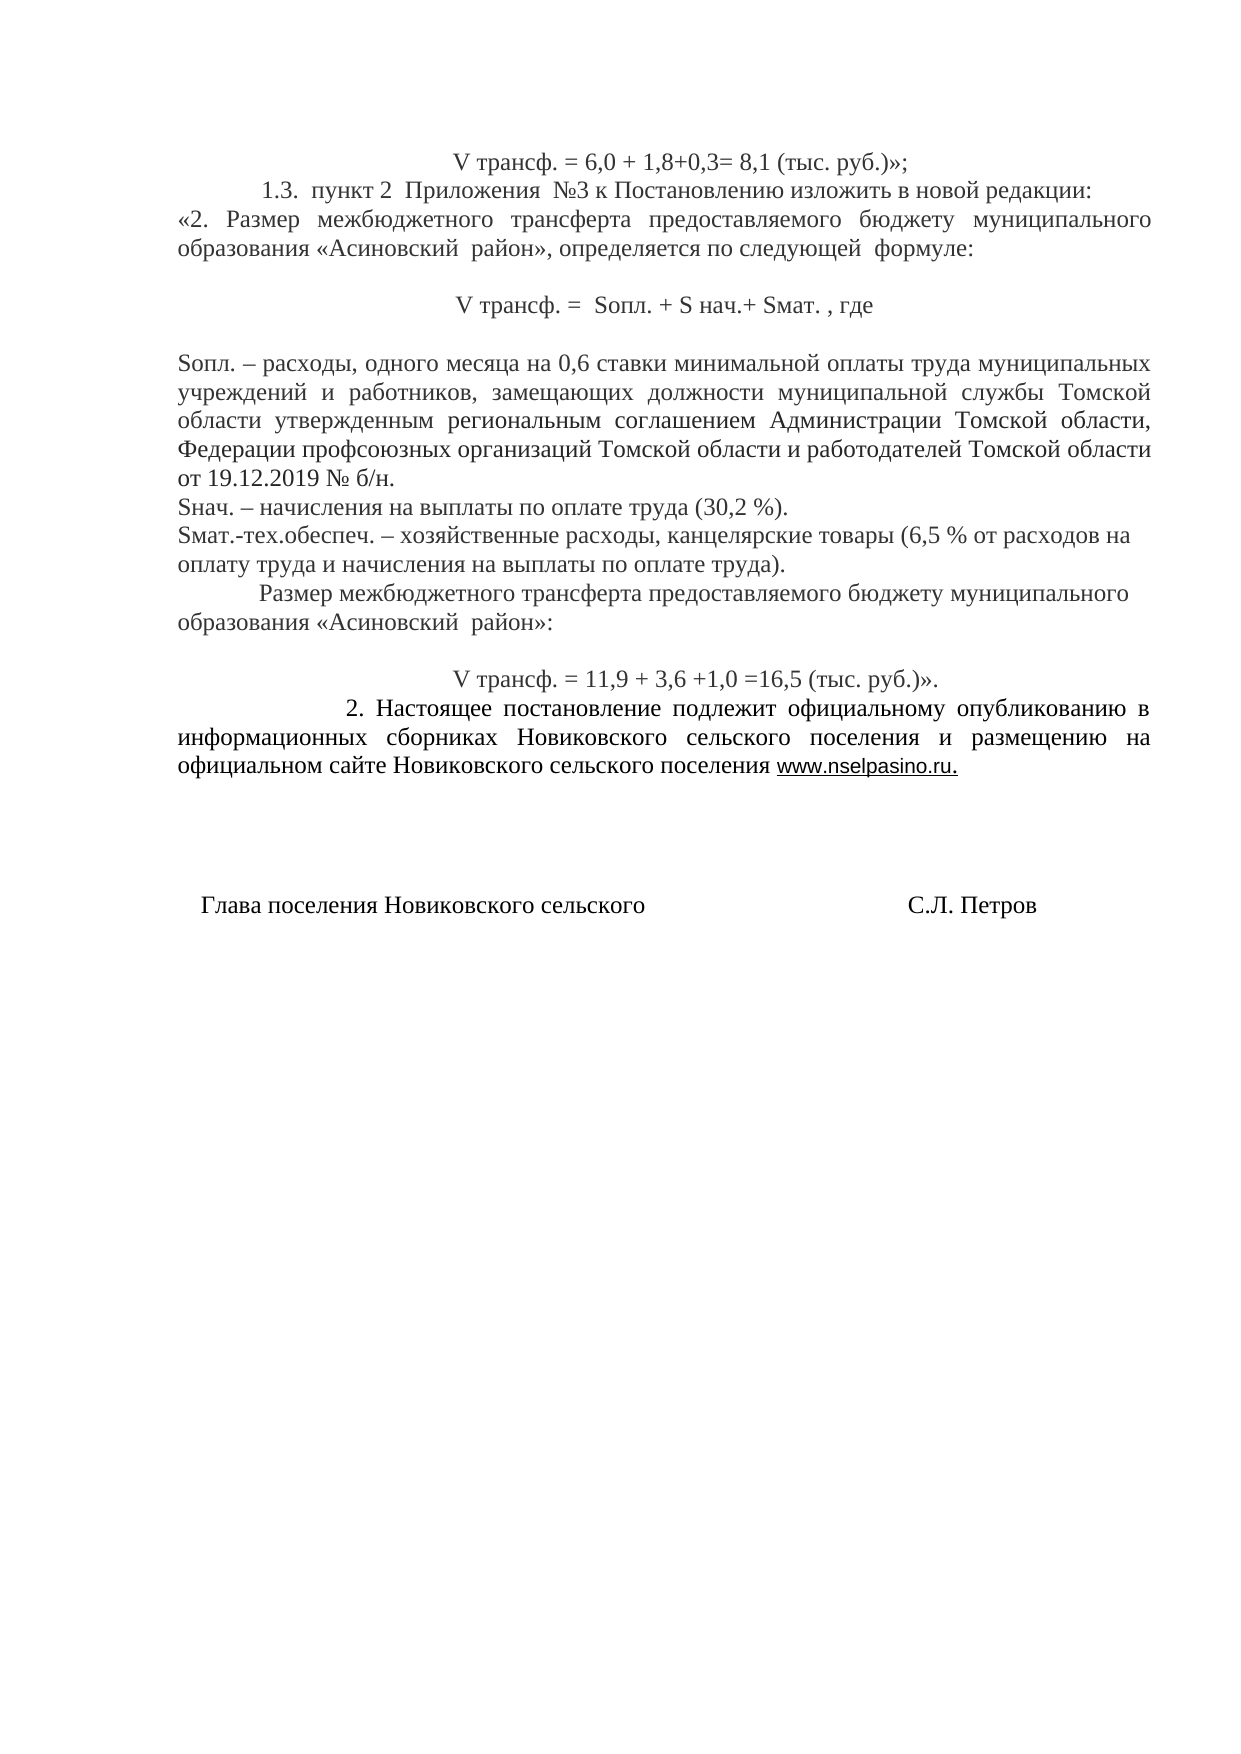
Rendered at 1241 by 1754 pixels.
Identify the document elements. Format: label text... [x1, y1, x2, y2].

text «2. Размер межбюджетного трансферта предоставляемого бюджету муниципального образования «Асиновский район», определяется по следующей формуле: [177, 204, 1152, 262]
text V трансф. = 11,9 + 3,6 +1,0 =16,5 (тыс. руб.)». [177, 636, 1152, 693]
text Глава поселения Новиковского сельского С.Л. Петров [177, 890, 1152, 919]
text Sнач. – начисления на выплаты по оплате труда (30,2 %). Sмат.-тех.обеспеч. – хозяйственные расходы, канцелярские товары (6,5 % от расходов на оплату труда и начисления на выплаты по оплате труда). Размер межбюджетного трансферта предоставляемого бюджету муниципального образования «Асиновский район»: [177, 492, 1152, 636]
text V трансф. = 6,0 + 1,8+0,3= 8,1 (тыс. руб.)»; [177, 118, 1152, 176]
text 1.3. пункт 2 Приложения №3 к Постановлению изложить в новой редакции: [177, 176, 1152, 204]
text V трансф. = Sопл. + S нач.+ Sмат. , где [177, 291, 1152, 319]
text 2. Настоящее постановление подлежит официальному опубликованию в информационных сборниках Новиковского сельского поселения и размещению на официальном сайте Новиковского сельского поселения www.nselpasino.ru. [177, 693, 1152, 779]
text Sопл. – расходы, одного месяца на 0,6 ставки минимальной оплаты труда муниципальных учреждений и работников, замещающих должности муниципальной службы Томской области утвержденным региональным соглашением Администрации Томской области, Федерации профсоюзных организаций Томской области и работодателей Томской области от 19.12.2019 № б/н. [177, 348, 1152, 492]
